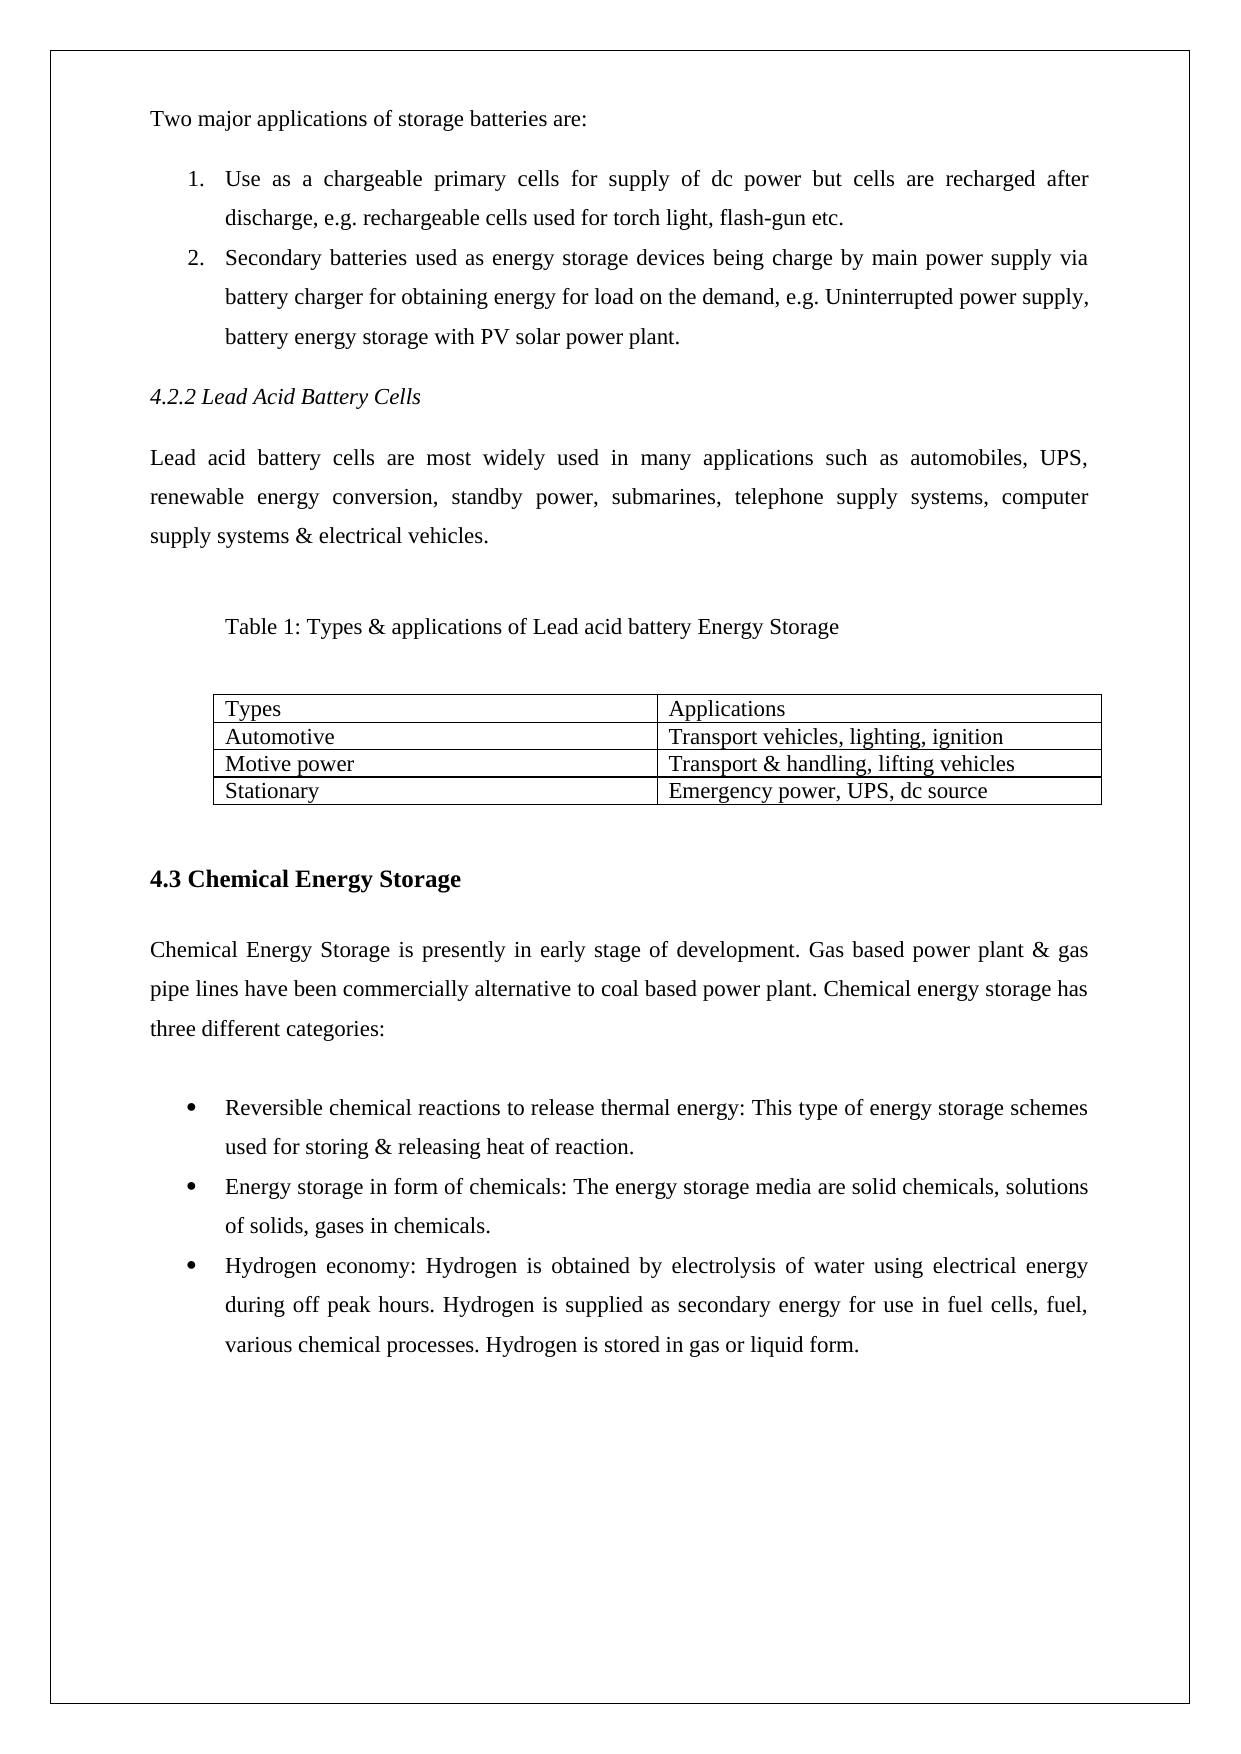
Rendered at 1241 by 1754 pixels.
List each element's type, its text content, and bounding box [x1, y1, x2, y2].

list Reversible chemical reactions to release thermal energy: This type of energy storage schemes used for storing & releasing heat of reaction. [187, 1094, 1090, 1159]
table_cell Automotive [214, 723, 657, 749]
list Secondary batteries used as energy storage devices being charge by main power supply via battery charger for obtaining energy for load on the demand, e.g. Uninterrupted power supply, battery energy storage with PV solar power plant. [187, 244, 1090, 349]
table_cell Stationary [214, 778, 657, 804]
text Lead acid battery cells are most widely used in many applications such as automobiles, UPS, renewable energy conversion, standby power, submarines, telephone supply systems, computer supply systems & electrical vehicles. [150, 443, 1090, 549]
list Hydrogen economy: Hydrogen is obtained by electrolysis of water using electrical energy during off peak hours. Hydrogen is supplied as secondary energy for use in fuel cells, fuel, various chemical processes. Hydrogen is stored in gas or liquid form. [187, 1252, 1090, 1357]
table_cell Motive power [214, 750, 657, 776]
text 4.2.2 Lead Acid Battery Cells [150, 383, 1090, 409]
list 4.3 Chemical Energy Storage [150, 864, 1090, 893]
table_cell Transport vehicles, lighting, ignition [658, 723, 1101, 749]
table_cell Emergency power, UPS, dc source [658, 778, 1101, 804]
text Two major applications of storage batteries are: [150, 105, 1090, 131]
table_header Types [214, 695, 657, 722]
table_cell Transport & handling, lifting vehicles [658, 750, 1101, 776]
list Use as a chargeable primary cells for supply of dc power but cells are recharged after discharge, e.g. rechargeable cells used for torch light, flash-gun etc. [187, 165, 1090, 231]
table_header Applications [658, 695, 1101, 722]
list Chemical Energy Storage is presently in early stage of development. Gas based power plant & gas pipe lines have been commercially alternative to coal based power plant. Chemical energy storage has three different categories: [150, 936, 1090, 1041]
list Energy storage in form of chemicals: The energy storage media are solid chemicals, solutions of solids, gases in chemicals. [187, 1173, 1090, 1238]
list Table 1: Types & applications of Lead acid battery Energy Storage [225, 613, 1090, 639]
